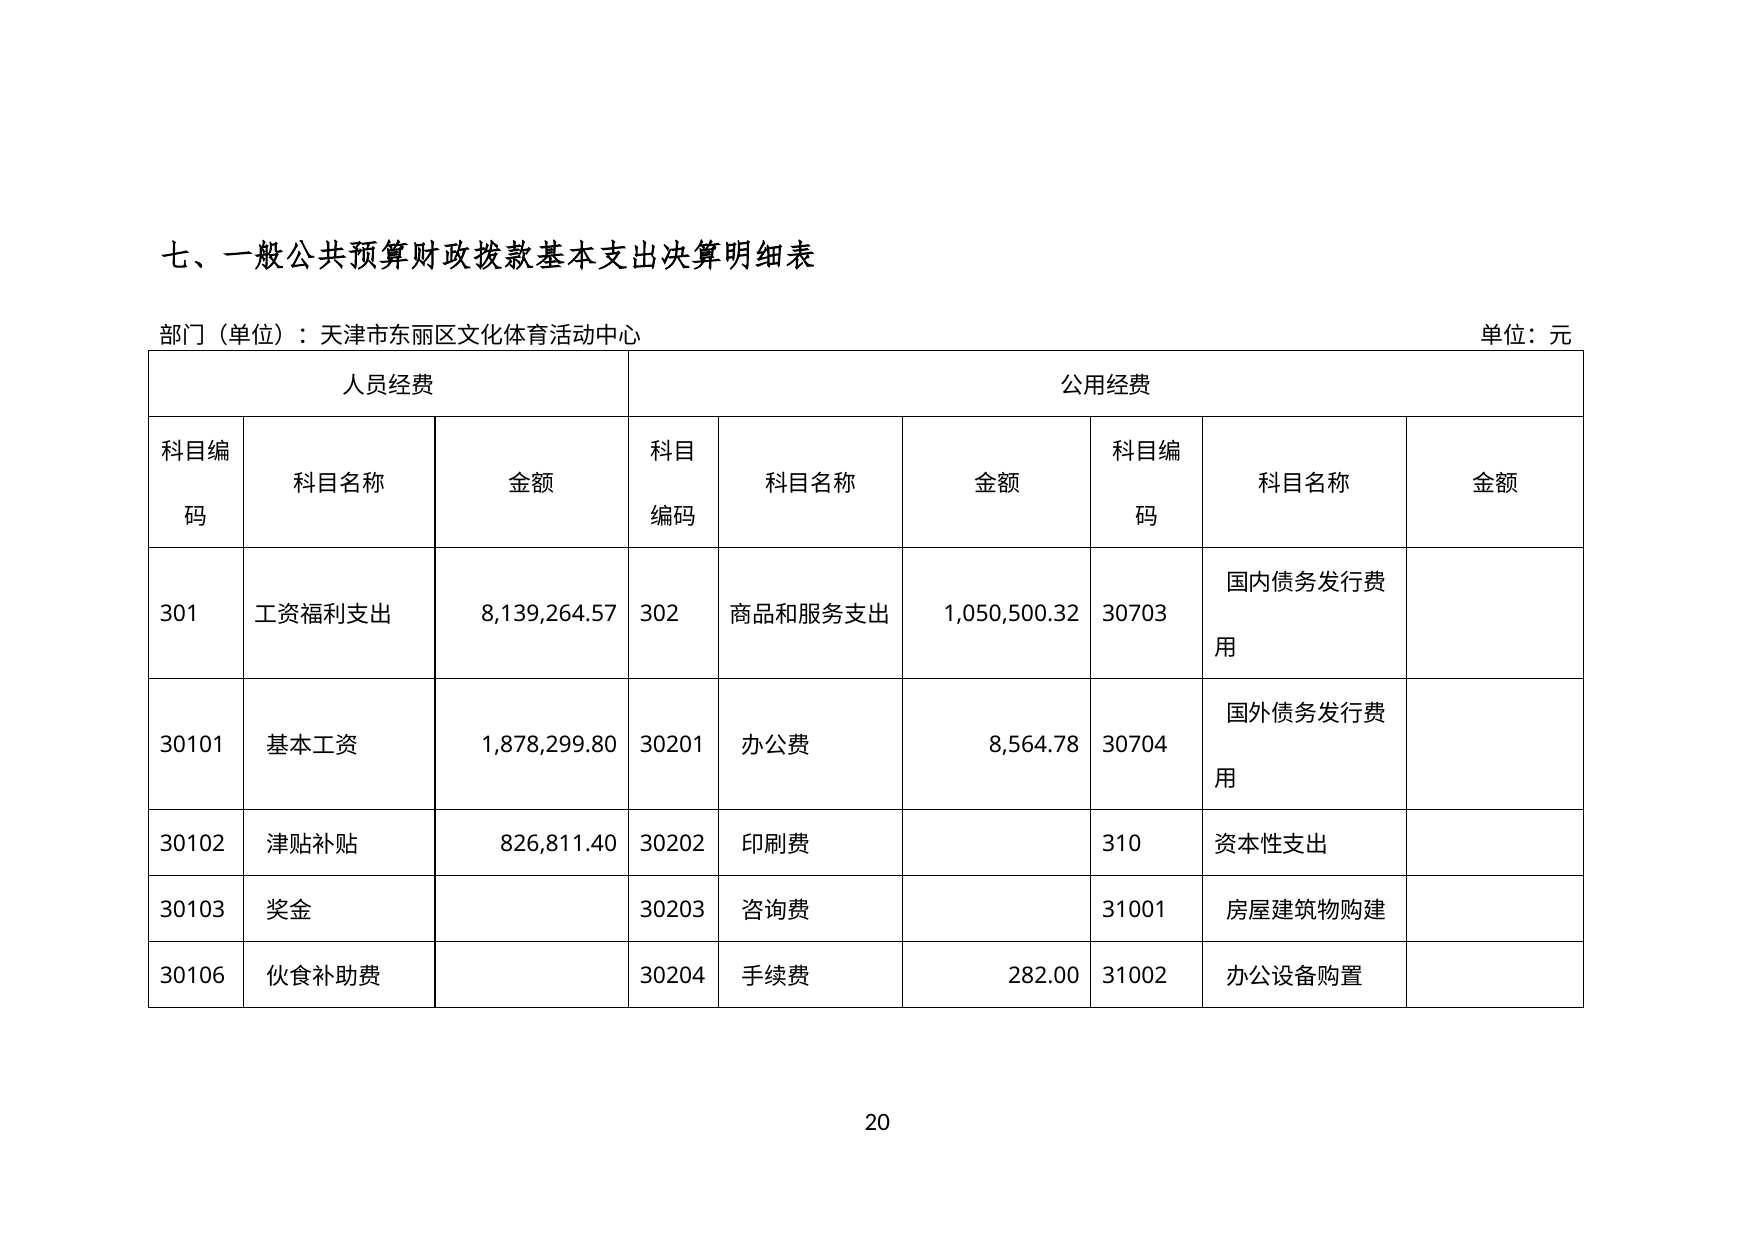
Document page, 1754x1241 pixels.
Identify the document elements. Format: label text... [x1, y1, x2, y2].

table_cell 30704 [1091, 679, 1202, 809]
table_cell 30102 [149, 810, 243, 875]
table_cell 30106 [149, 942, 243, 1007]
table_cell 科目名称 [1203, 417, 1406, 547]
table_cell 282.00 [903, 942, 1090, 1007]
table_header 部门（单位）：天津市东丽区文化体育活动中心 [148, 285, 1406, 350]
text 七、一般公共预算财政拨款基本支出决算明细表 [159, 220, 1594, 285]
table_cell 310 [1091, 810, 1202, 875]
table_cell 房屋建筑物购建 [1203, 876, 1406, 941]
table_cell 工资福利支出 [244, 548, 434, 678]
table_cell 手续费 [719, 942, 902, 1007]
table_cell 金额 [1407, 417, 1583, 547]
table_cell 科目编码 [629, 417, 718, 547]
table_cell 商品和服务支出 [719, 548, 902, 678]
table_cell 8,564.78 [903, 679, 1090, 809]
table_cell 办公设备购置 [1203, 942, 1406, 1007]
table_cell [1407, 876, 1583, 941]
table_cell 30203 [629, 876, 718, 941]
table_cell 公用经费 [629, 351, 1583, 416]
table_cell 办公费 [719, 679, 902, 809]
table_cell 伙食补助费 [244, 942, 434, 1007]
table_cell [903, 810, 1090, 875]
table_cell 科目名称 [244, 417, 434, 547]
table_cell 30201 [629, 679, 718, 809]
table_cell 国内债务发行费用 [1203, 548, 1406, 678]
table_cell 1,050,500.32 [903, 548, 1090, 678]
table_cell 302 [629, 548, 718, 678]
table_cell 人员经费 [149, 351, 628, 416]
table_cell 科目编码 [149, 417, 243, 547]
table_cell [1407, 942, 1583, 1007]
table_cell [436, 942, 628, 1007]
table_cell 金额 [436, 417, 628, 547]
table_cell 1,878,299.80 [436, 679, 628, 809]
table_cell 奖金 [244, 876, 434, 941]
table_cell 科目名称 [719, 417, 902, 547]
table_cell 826,811.40 [436, 810, 628, 875]
table_cell 30101 [149, 679, 243, 809]
table_cell 津贴补贴 [244, 810, 434, 875]
table_cell 31001 [1091, 876, 1202, 941]
table_cell 30204 [629, 942, 718, 1007]
table_header 单位：元 [1406, 285, 1583, 350]
table_cell 咨询费 [719, 876, 902, 941]
table_cell 8,139,264.57 [436, 548, 628, 678]
table_cell 基本工资 [244, 679, 434, 809]
table_cell 30202 [629, 810, 718, 875]
table_cell [903, 876, 1090, 941]
table_cell 301 [149, 548, 243, 678]
table_cell 31002 [1091, 942, 1202, 1007]
table_cell [1407, 548, 1583, 678]
table_cell 30103 [149, 876, 243, 941]
table_cell 资本性支出 [1203, 810, 1406, 875]
table_cell [436, 876, 628, 941]
table_cell 印刷费 [719, 810, 902, 875]
table_cell 国外债务发行费用 [1203, 679, 1406, 809]
table_cell [1407, 679, 1583, 809]
table_cell 科目编码 [1091, 417, 1202, 547]
table_cell 30703 [1091, 548, 1202, 678]
table_cell [1407, 810, 1583, 875]
table_cell 金额 [903, 417, 1090, 547]
